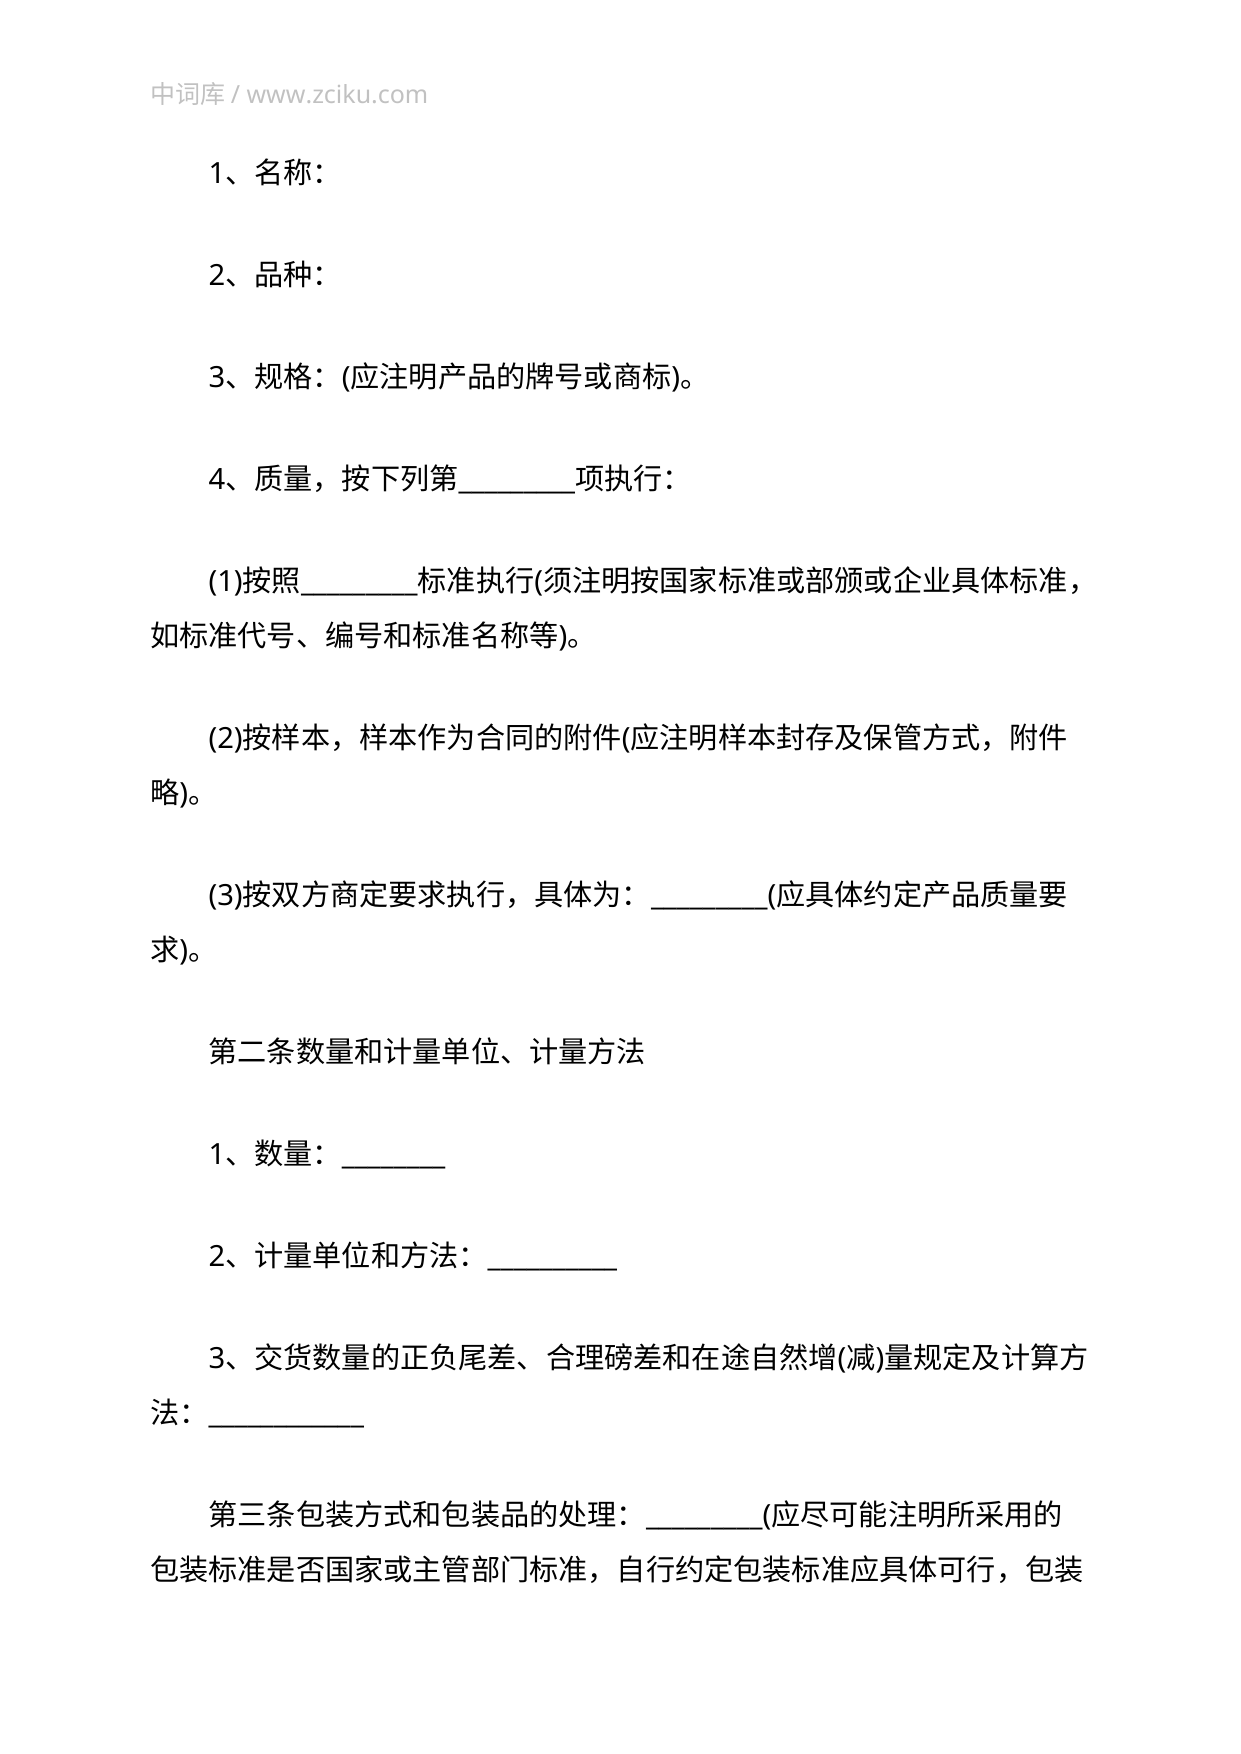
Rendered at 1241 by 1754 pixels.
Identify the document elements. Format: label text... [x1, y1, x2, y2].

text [150, 1492, 1090, 1589]
text (2)按样本，样本作为合同的附件(应注明样本封存及保管方式，附件略)。 [150, 715, 1090, 812]
text 1、数量：________ [150, 1131, 1090, 1173]
text (1)按照_________标准执行(须注明按国家标准或部颁或企业具体标准，如标准代号、编号和标准名称等)。 [150, 558, 1090, 655]
text 2、品种： [150, 252, 1090, 294]
text (3)按双方商定要求执行，具体为：_________(应具体约定产品质量要求)。 [150, 872, 1090, 969]
text 3、交货数量的正负尾差、合理磅差和在途自然增(减)量规定及计算方法：____________ [150, 1334, 1090, 1432]
text 2、计量单位和方法：__________ [150, 1233, 1090, 1275]
text 1、名称： [150, 150, 1090, 192]
text 3、规格：(应注明产品的牌号或商标)。 [150, 354, 1090, 396]
text 4、质量，按下列第_________项执行： [150, 456, 1090, 498]
text 第二条数量和计量单位、计量方法 [150, 1029, 1090, 1071]
